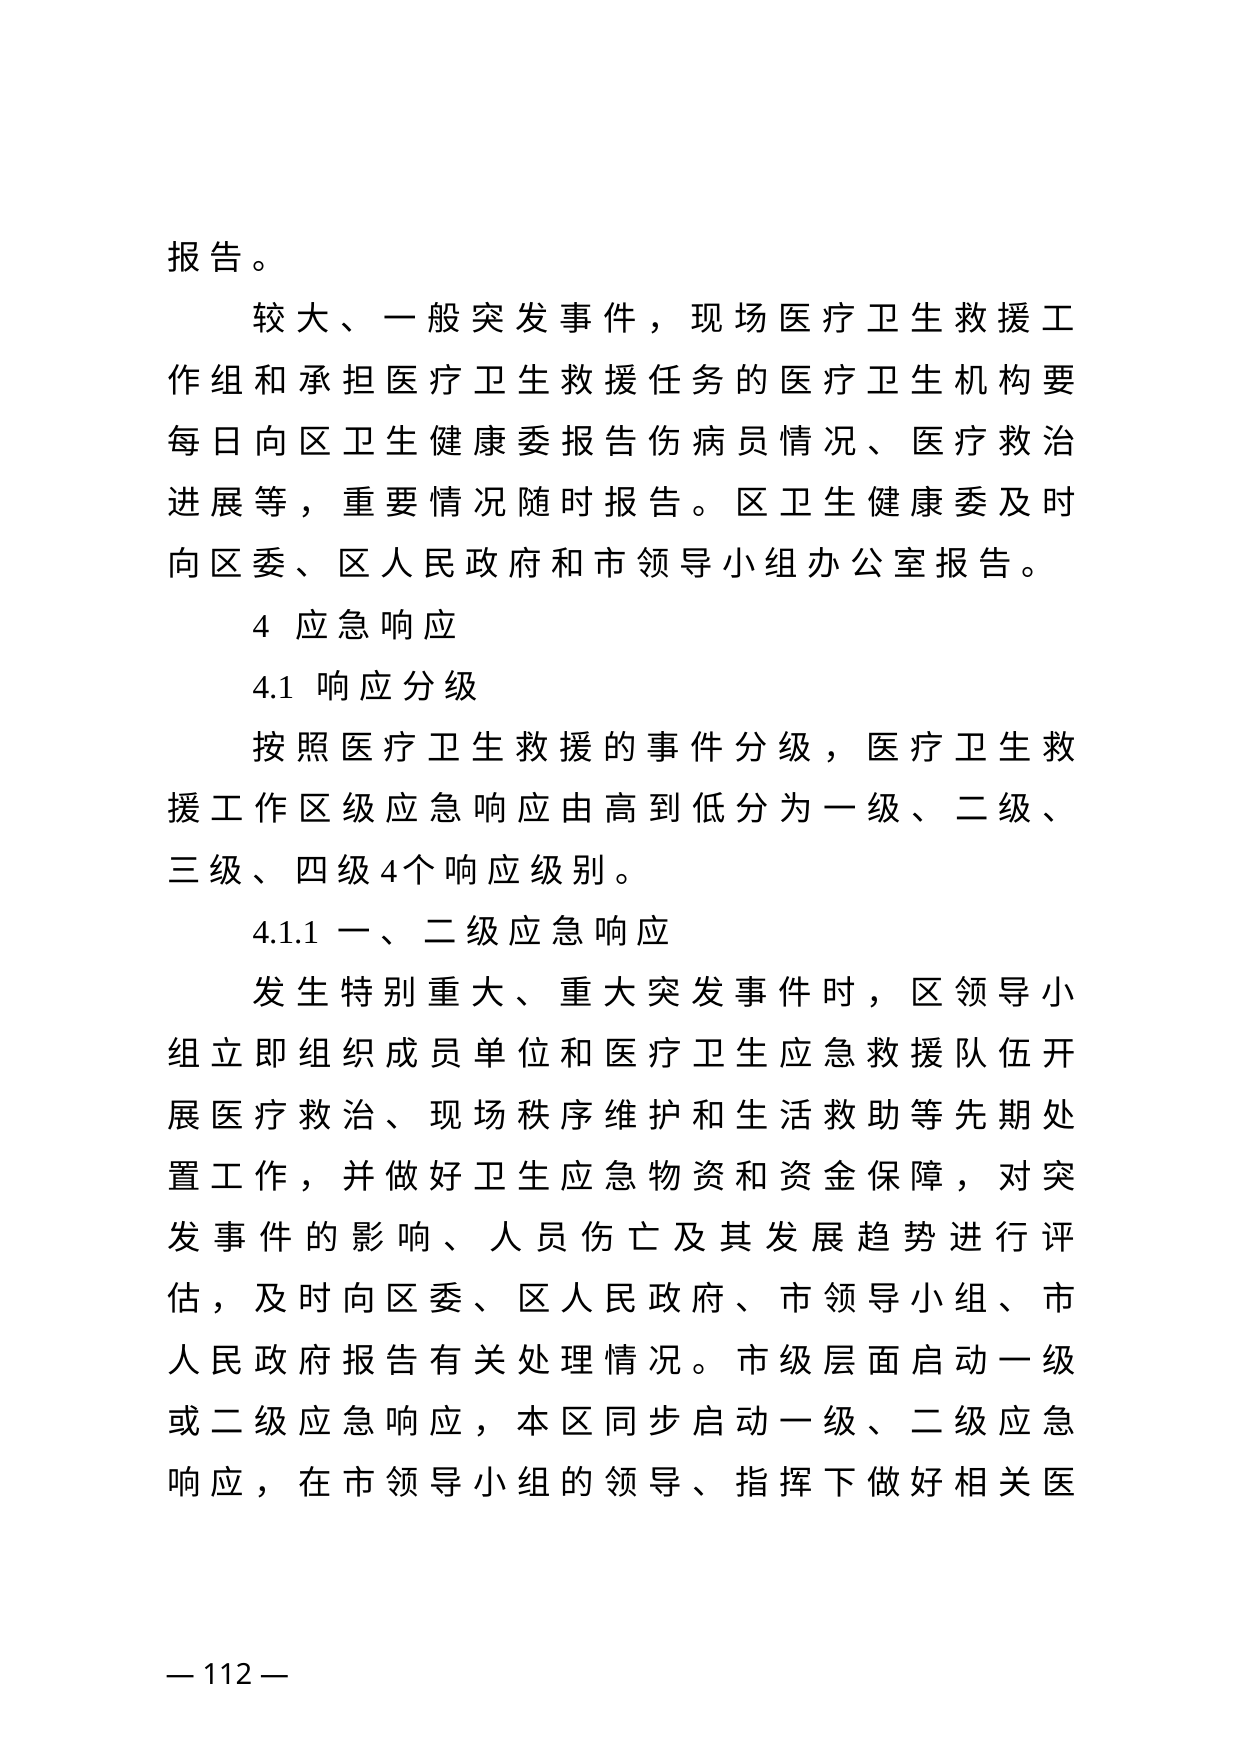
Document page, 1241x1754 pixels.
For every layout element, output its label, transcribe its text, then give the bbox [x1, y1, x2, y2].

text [167, 959, 1085, 1511]
text 较大、一般突发事件，现场医疗卫生救援工作组和承担医疗卫生救援任务的医疗卫生机构要每日向区卫生健康委报告伤病员情况、医疗救治进展等，重要情况随时报告。区卫生健康委及时向区委、区人民政府和市领导小组办公室报告。 [167, 286, 1085, 592]
text 4.1 响应分级 [167, 653, 1085, 714]
subtitle 4 应急响应 [167, 592, 1085, 653]
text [167, 224, 1085, 286]
text 4.1.1 一、二级应急响应 [167, 898, 1085, 959]
text 按照医疗卫生救援的事件分级，医疗卫生救援工作区级应急响应由高到低分为一级、二级、三级、四级4个响应级别。 [167, 714, 1085, 898]
